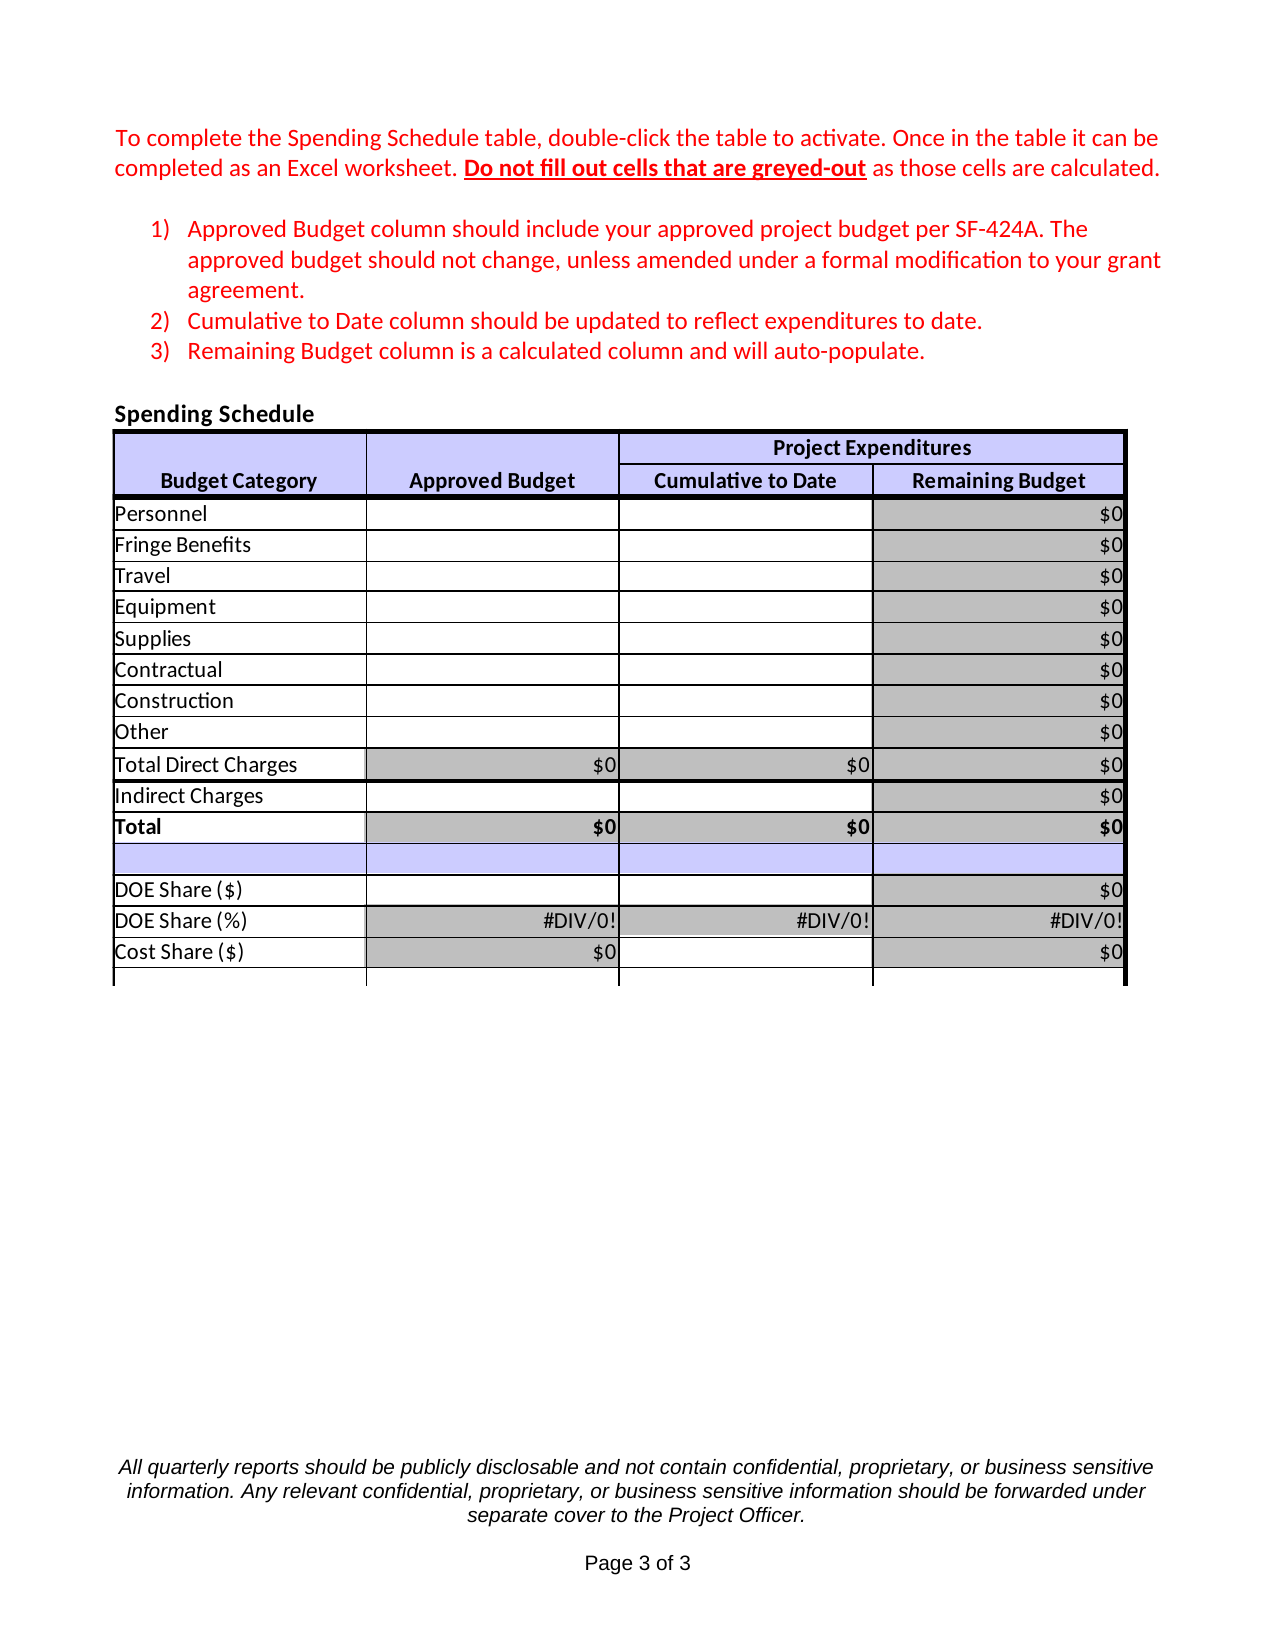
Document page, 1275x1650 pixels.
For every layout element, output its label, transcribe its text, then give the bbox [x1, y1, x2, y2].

list Remaining Budget column is a calculated column and will auto-populate. [150, 336, 1162, 366]
list Approved Budget column should include your approved project budget per SF-424A. The approved budget should not change, unless amended under a formal modification to your grant agreement. [150, 213, 1162, 305]
list Cumulative to Date column should be updated to reflect expenditures to date. [150, 305, 1162, 336]
text To complete the Spending Schedule table, double-click the table to activate. Once in the table it can be completed as an Excel worksheet. Do not fill out cells that are greyed-out as those cells are calculated. [112, 122, 1162, 183]
